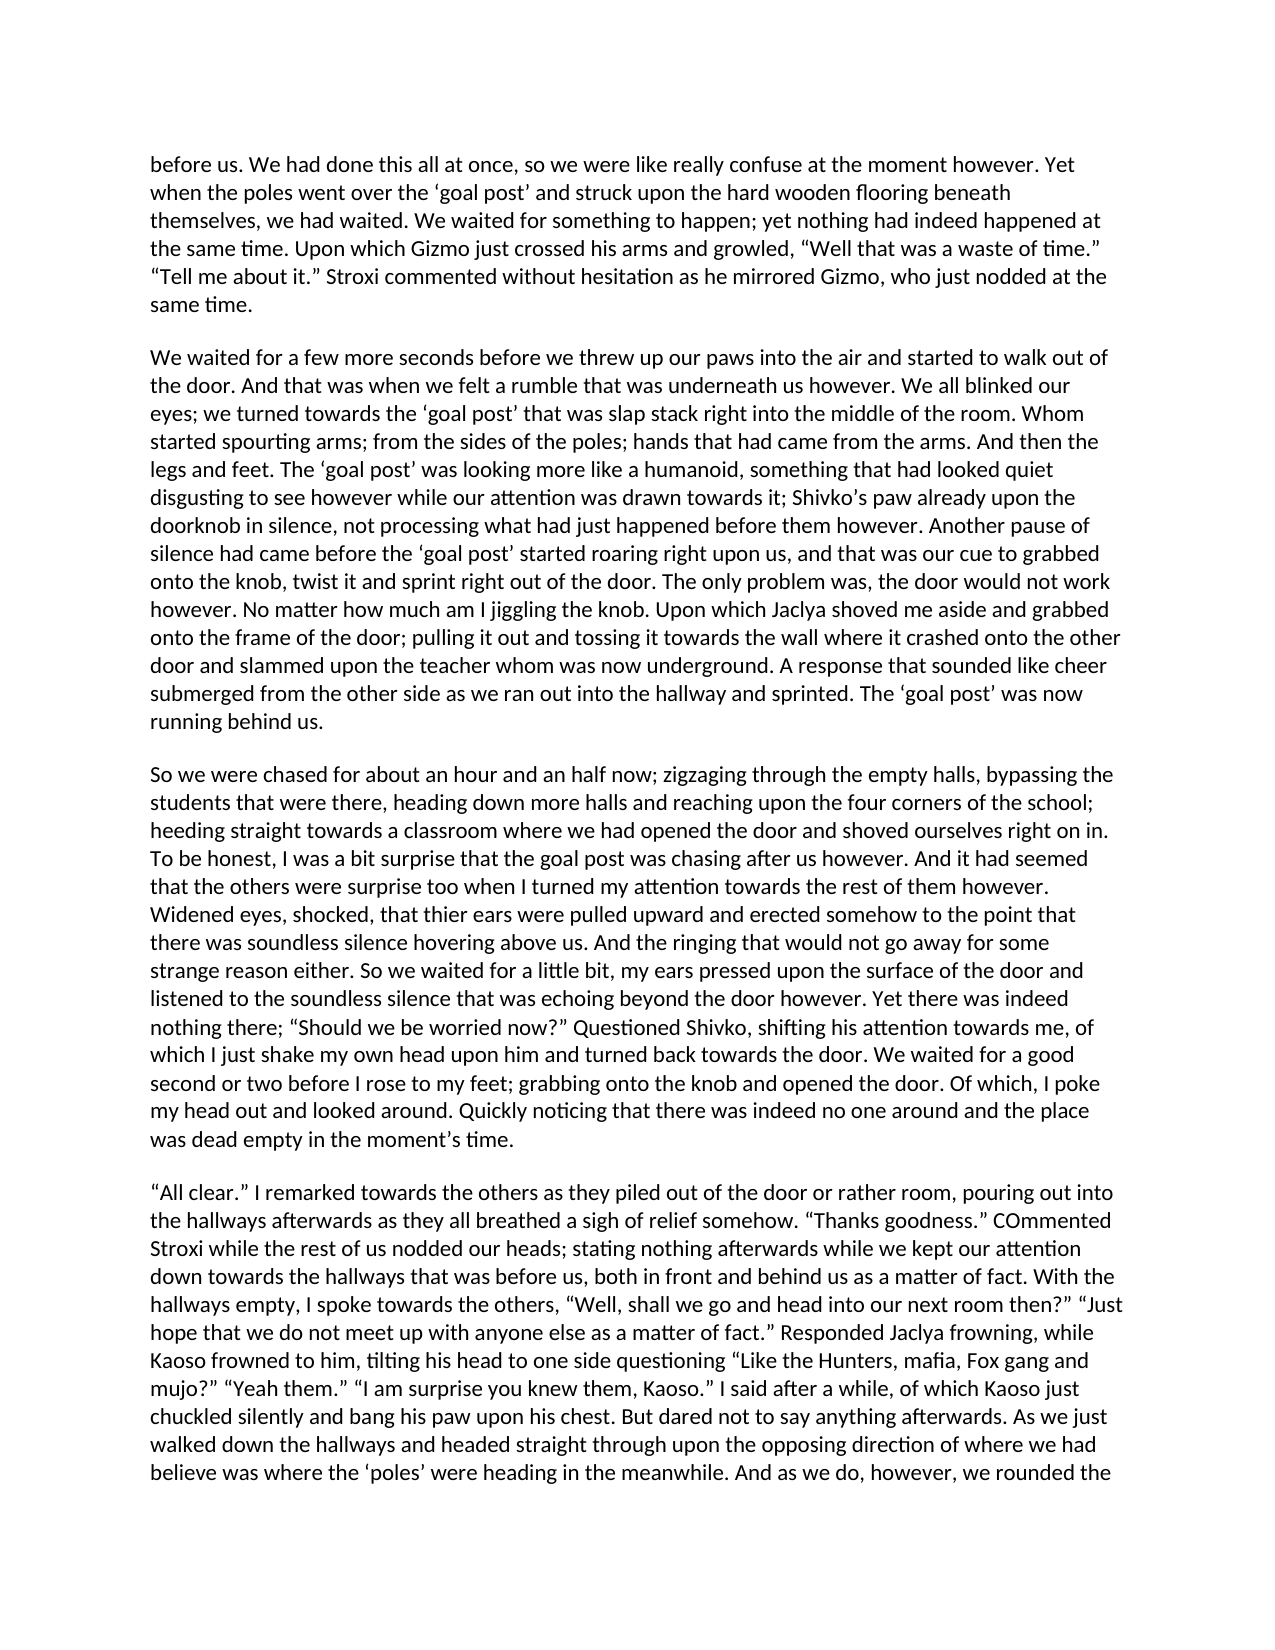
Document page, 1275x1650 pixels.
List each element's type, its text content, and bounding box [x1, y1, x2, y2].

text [150, 1178, 1125, 1486]
text We waited for a few more seconds before we threw up our paws into the air and started to walk out of the door. And that was when we felt a rumble that was underneath us however. We all blinked our eyes; we turned towards the ‘goal post’ that was slap stack right into the middle of the room. Whom started spourting arms; from the sides of the poles; hands that had came from the arms. And then the legs and feet. The ‘goal post’ was looking more like a humanoid, something that had looked quiet disgusting to see however while our attention was drawn towards it; Shivko’s paw already upon the doorknob in silence, not processing what had just happened before them however. Another pause of silence had came before the ‘goal post’ started roaring right upon us, and that was our cue to grabbed onto the knob, twist it and sprint right out of the door. The only problem was, the door would not work however. No matter how much am I jiggling the knob. Upon which Jaclya shoved me aside and grabbed onto the frame of the door; pulling it out and tossing it towards the wall where it crashed onto the other door and slammed upon the teacher whom was now underground. A response that sounded like cheer submerged from the other side as we ran out into the hallway and sprinted. The ‘goal post’ was now running behind us. [150, 343, 1125, 735]
text So we were chased for about an hour and an half now; zigzaging through the empty halls, bypassing the students that were there, heading down more halls and reaching upon the four corners of the school; heeding straight towards a classroom where we had opened the door and shoved ourselves right on in. To be honest, I was a bit surprise that the goal post was chasing after us however. And it had seemed that the others were surprise too when I turned my attention towards the rest of them however. Widened eyes, shocked, that thier ears were pulled upward and erected somehow to the point that there was soundless silence hovering above us. And the ringing that would not go away for some strange reason either. So we waited for a little bit, my ears pressed upon the surface of the door and listened to the soundless silence that was echoing beyond the door however. Yet there was indeed nothing there; “Should we be worried now?” Questioned Shivko, shifting his attention towards me, of which I just shake my own head upon him and turned back towards the door. We waited for a good second or two before I rose to my feet; grabbing onto the knob and opened the door. Of which, I poke my head out and looked around. Quickly noticing that there was indeed no one around and the place was dead empty in the moment’s time. [150, 760, 1125, 1153]
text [150, 150, 1125, 318]
